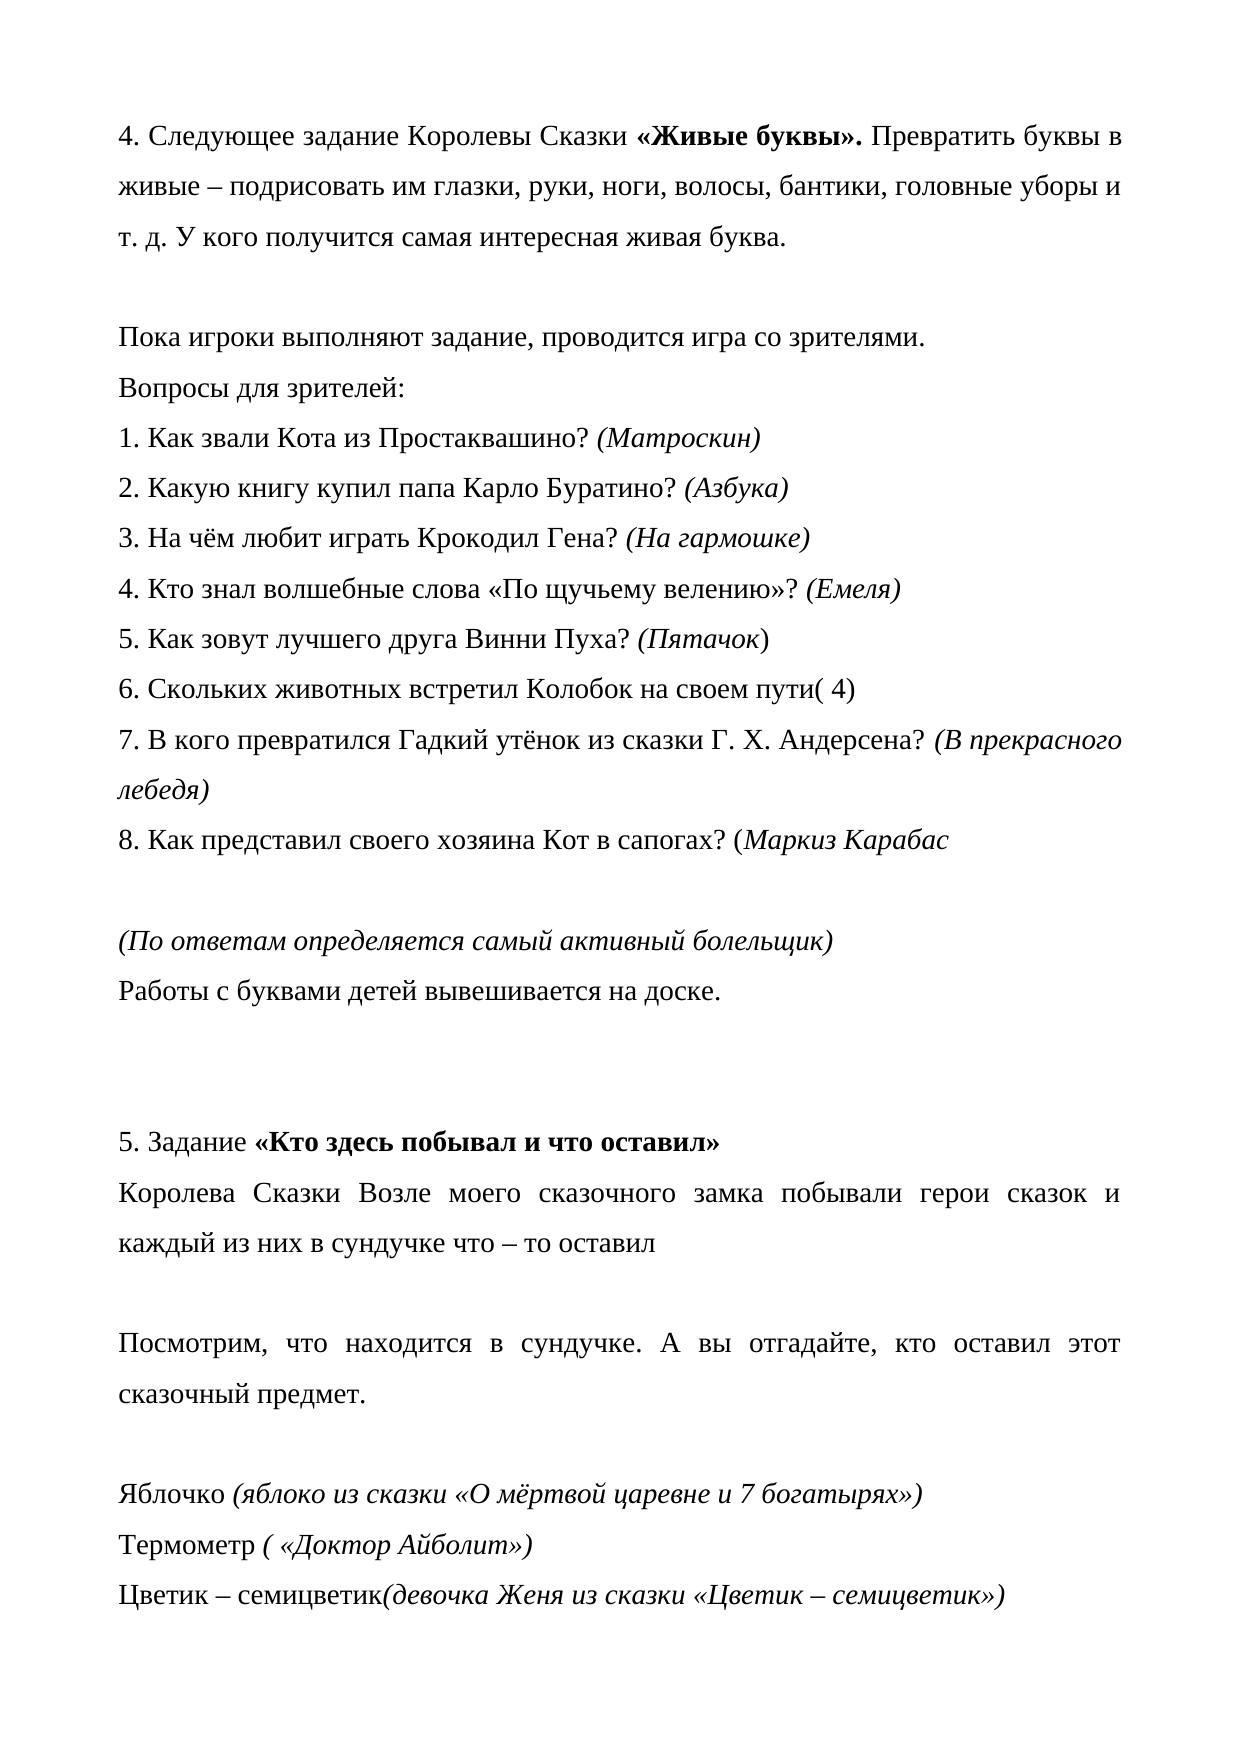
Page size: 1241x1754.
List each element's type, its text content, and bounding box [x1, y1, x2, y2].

text Вопросы для зрителей: [118, 370, 1122, 403]
text Термометр ( «Доктор Айболит») [118, 1527, 1122, 1560]
text Цветик – семицветик(девочка Женя из сказки «Цветик – семицветик») [118, 1577, 1122, 1611]
text Пока игроки выполняют задание, проводится игра со зрителями. [118, 319, 1122, 353]
text 2. Какую книгу купил папа Карло Буратино? (Азбука) [118, 470, 1122, 504]
text 4. Следующее задание Королевы Сказки «Живые буквы». Превратить буквы в живые – подрисовать им глазки, руки, ноги, волосы, бантики, головные уборы и т. д. У кого получится самая интересная живая буква. [118, 118, 1122, 252]
text 4. Кто знал волшебные слова «По щучьему велению»? (Емеля) [118, 571, 1122, 604]
text 5. Задание «Кто здесь побывал и что оставил» [118, 1124, 1122, 1158]
text 1. Как звали Кота из Простаквашино? (Матроскин) [118, 420, 1122, 453]
text 3. На чём любит играть Крокодил Гена? (На гармошке) [118, 521, 1122, 554]
text 8. Как представил своего хозяина Кот в сапогах? (Маркиз Карабас [118, 822, 1122, 856]
text 7. В кого превратился Гадкий утёнок из сказки Г. Х. Андерсена? (В прекрасного лебедя) [118, 722, 1122, 806]
text Яблочко (яблоко из сказки «О мёртвой царевне и 7 богатырях») [118, 1477, 1122, 1510]
text 5. Как зовут лучшего друга Винни Пуха? (Пятачок) [118, 621, 1122, 655]
text Королева Сказки Возле моего сказочного замка побывали герои сказок и каждый из них в сундучке что – то оставил [118, 1175, 1122, 1258]
text Посмотрим, что находится в сундучке. А вы отгадайте, кто оставил этот сказочный предмет. [118, 1326, 1122, 1409]
text 6. Скольких животных встретил Колобок на своем пути( 4) [118, 672, 1122, 705]
text Работы с буквами детей вывешивается на доске. [118, 973, 1122, 1007]
text (По ответам определяется самый активный болельщик) [118, 923, 1122, 957]
